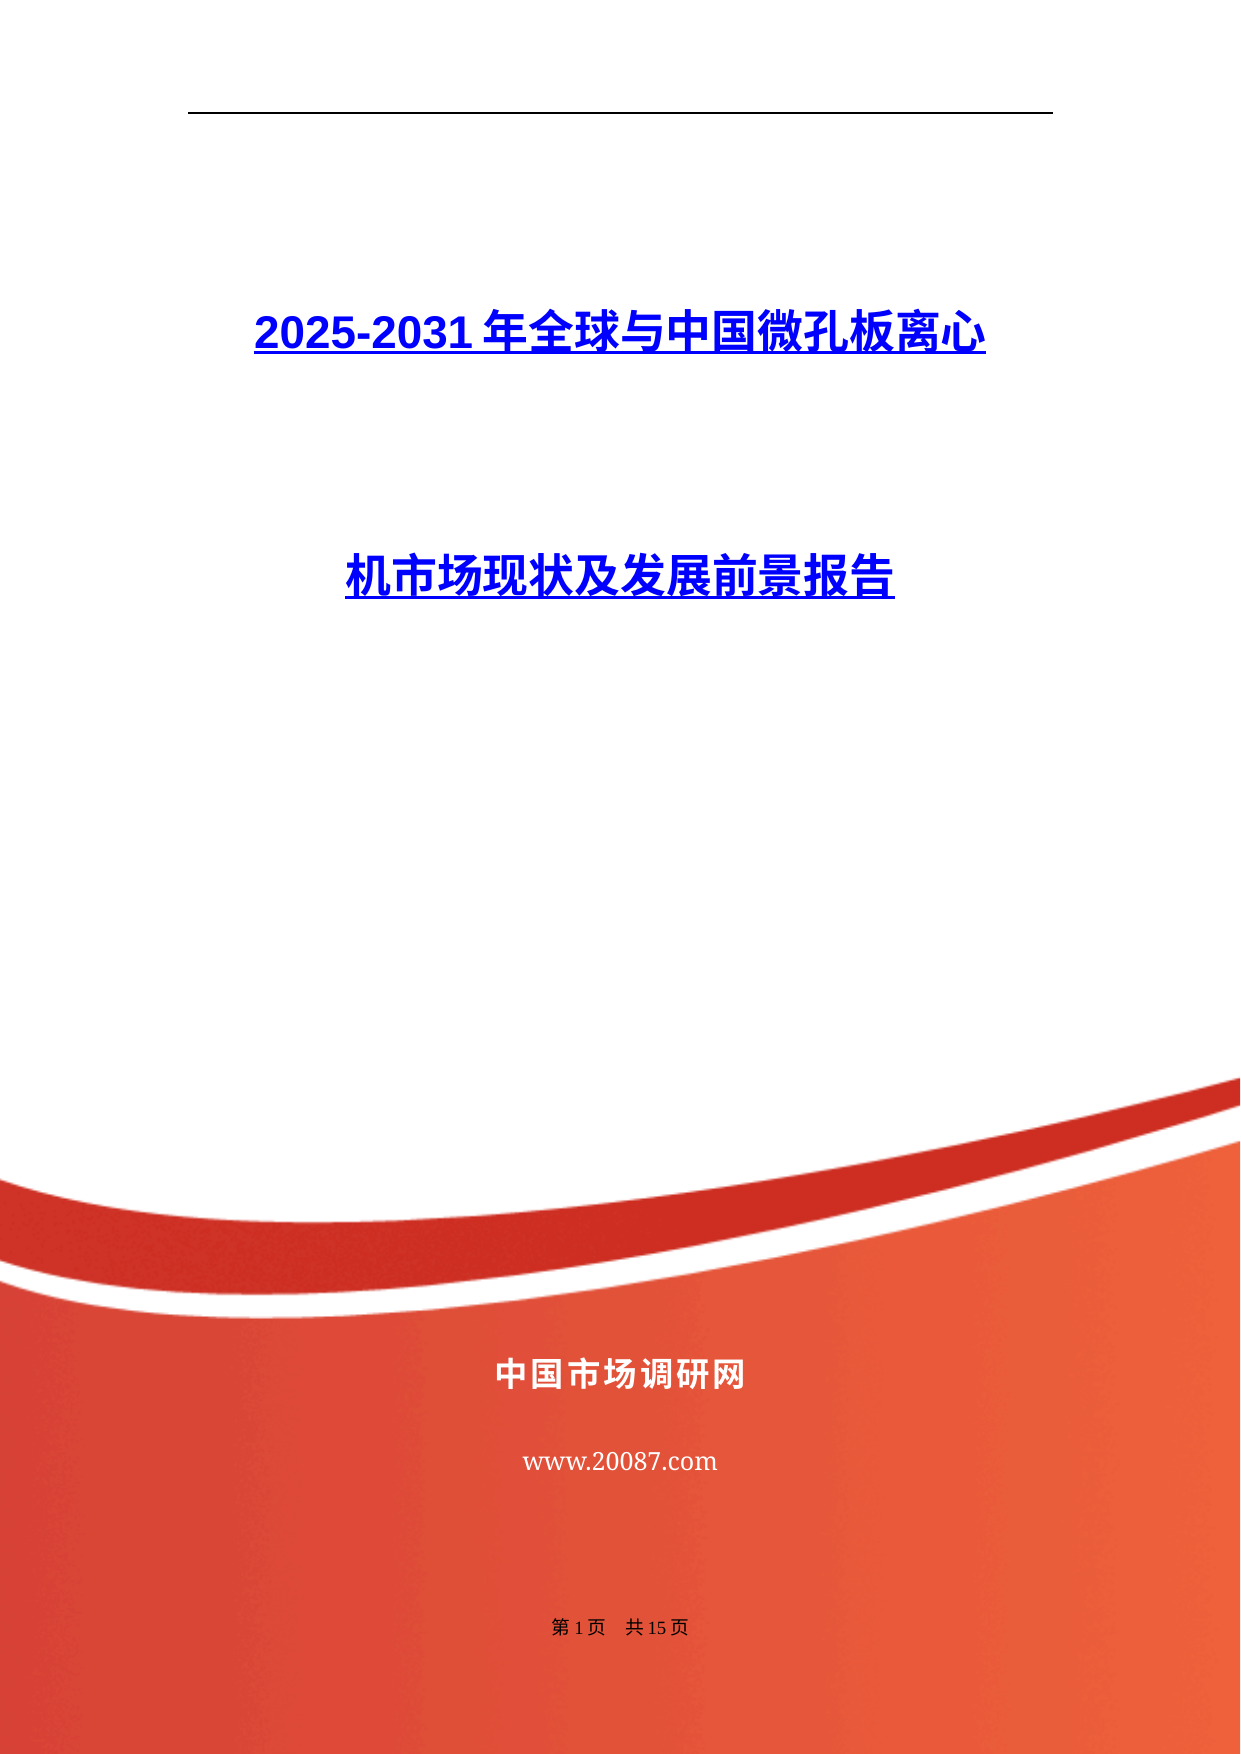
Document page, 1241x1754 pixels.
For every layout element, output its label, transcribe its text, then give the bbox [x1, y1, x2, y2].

table_header 2025-2031年全球与中国微孔板离心机市场现状及发展前景报告 [188, 207, 1053, 773]
text www.20087.com [187, 1428, 1053, 1493]
subtitle 中国市场调研网 [187, 1339, 1053, 1404]
picture [0, 1006, 1241, 1754]
